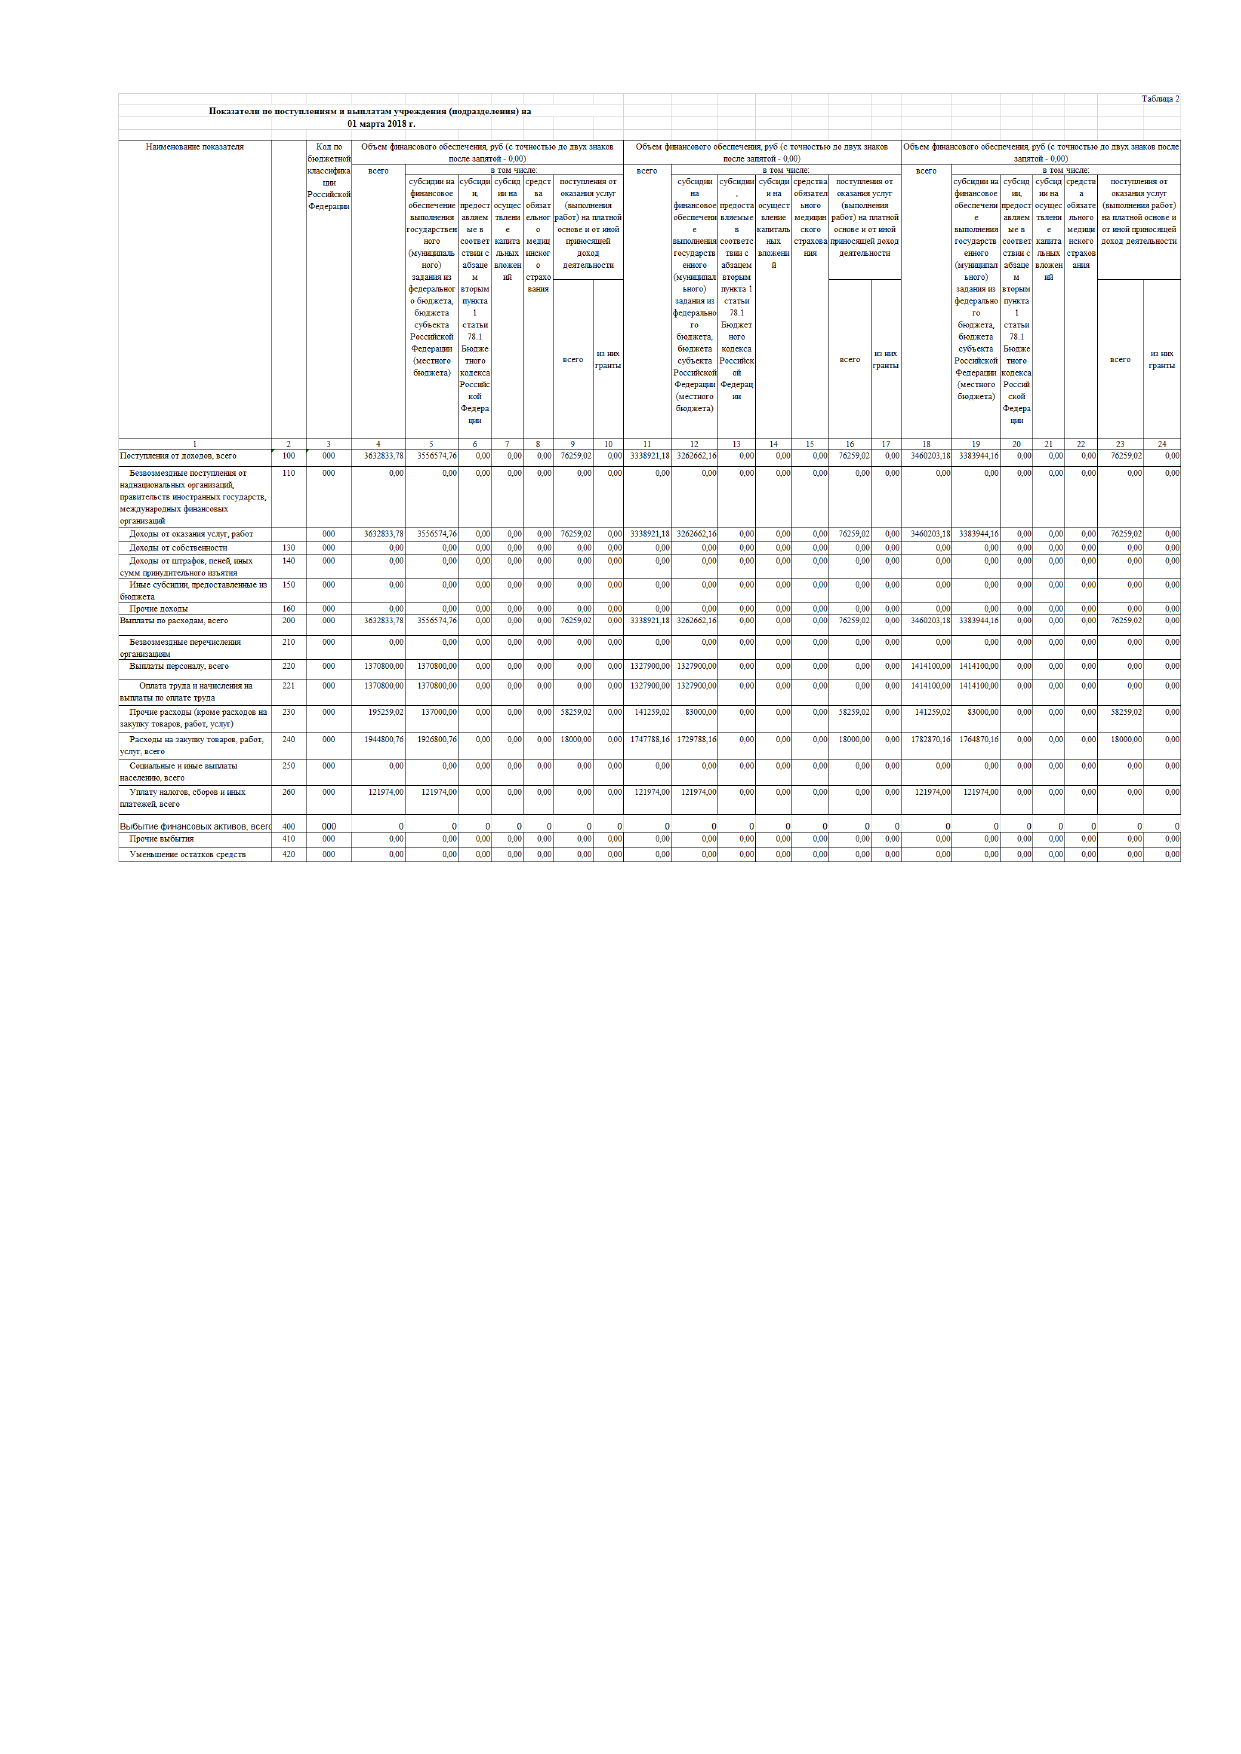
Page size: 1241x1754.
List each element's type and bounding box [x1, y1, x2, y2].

picture [118, 93, 1181, 862]
